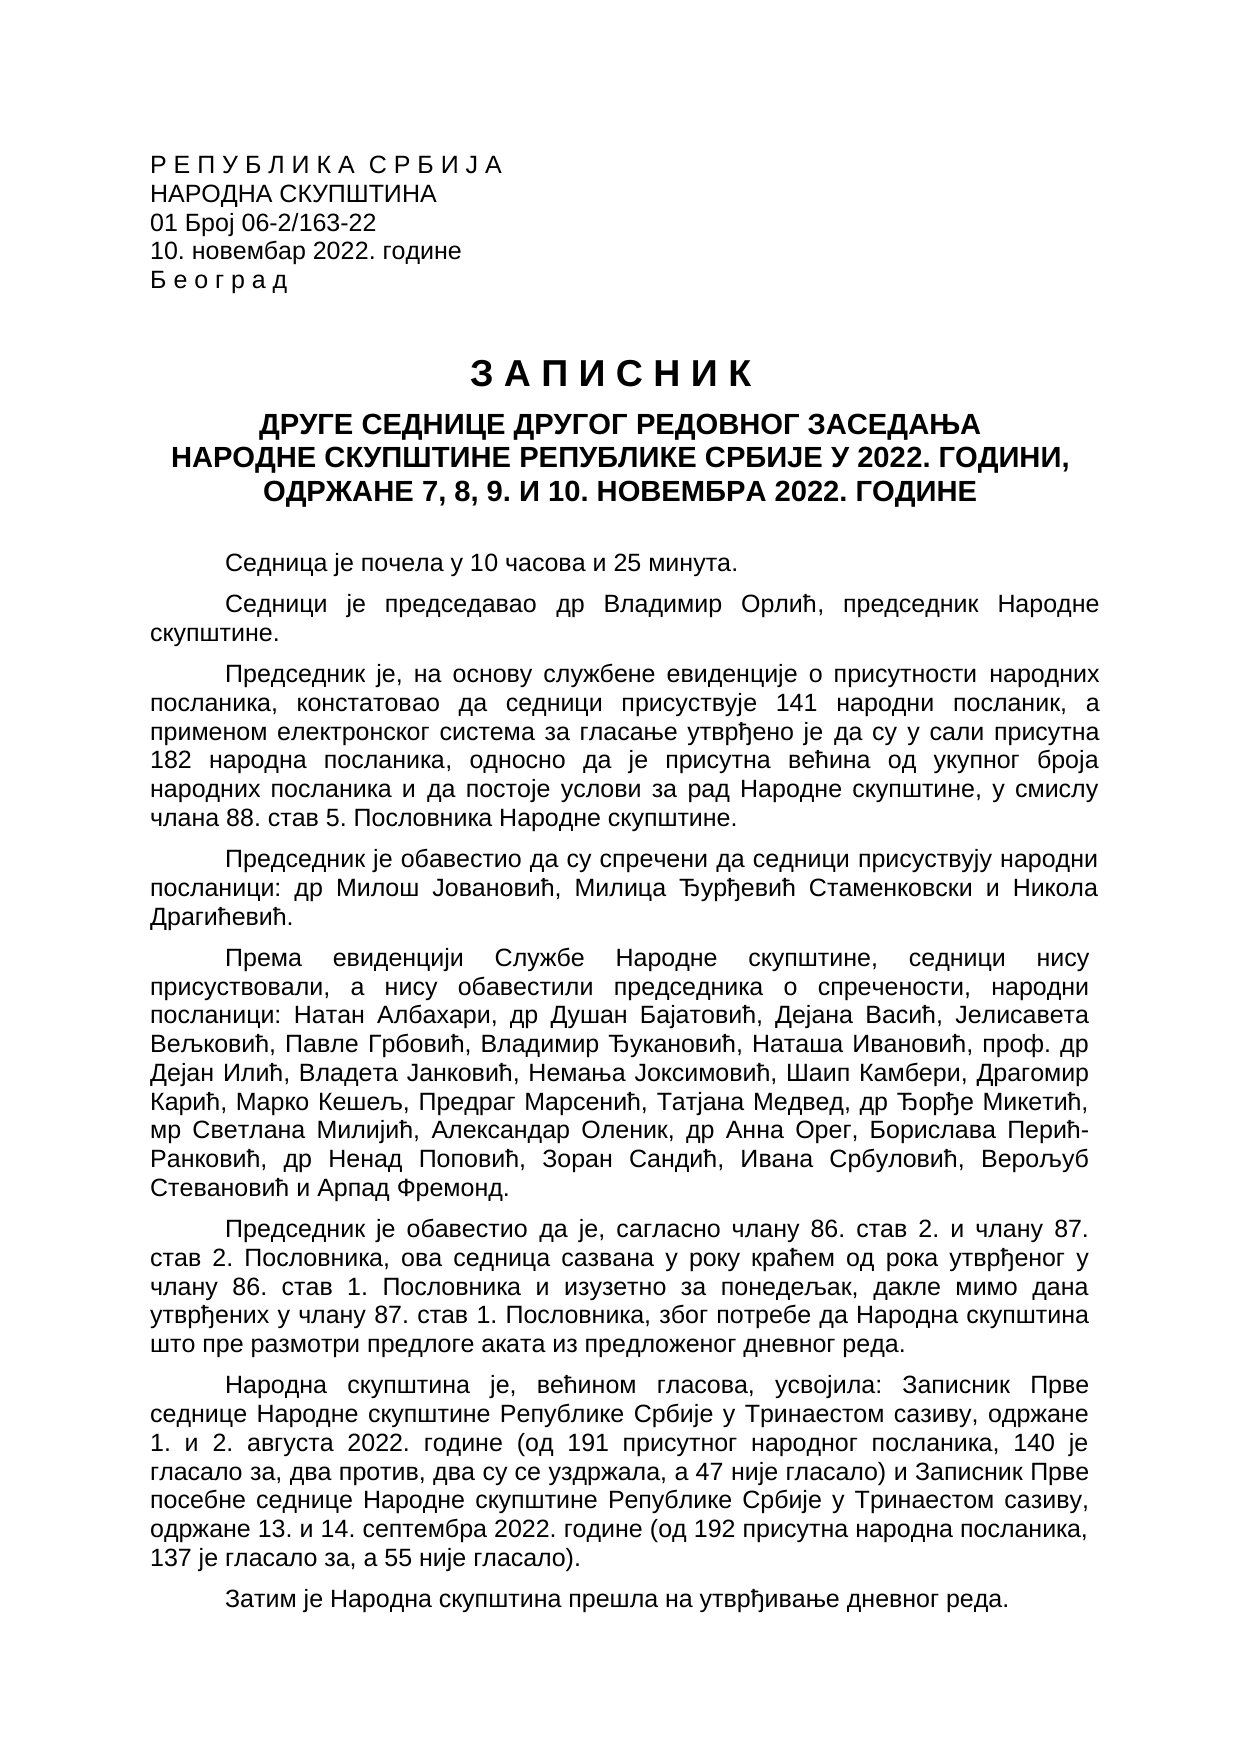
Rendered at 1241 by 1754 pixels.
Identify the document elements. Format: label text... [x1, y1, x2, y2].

text Затим је Народна скупштина прешла на утврђивање дневног реда. [150, 1584, 1099, 1613]
text 10. новембар 2022. године [150, 236, 1071, 265]
text Председник је обавестио да је, сагласно члану 86. став 2. и члану 87. став 2. Пословника, ова седница сазвана у року краћем од рока утврђеног у члану 86. став 1. Пословника и изузетно за понедељак, дакле мимо дана утврђених у члану 87. став 1. Пословника, због потребе да Народна скупштина што пре размотри предлоге аката из предложеног дневног реда. [150, 1214, 1090, 1358]
text Седници је председавао др Владимир Орлић, председник Народне скупштине. [150, 589, 1099, 647]
text ДРУГЕ СЕДНИЦЕ ДРУГОГ РЕДОВНОГ ЗАСЕДАЊА [150, 407, 1090, 440]
text Седница је почела у 10 часова и 25 минута. [150, 548, 1090, 577]
text 01 Број 06-2/163-22 [150, 207, 1071, 236]
text ОДРЖАНЕ 7, 8, 9. И 10. НОВЕМБРА 2022. ГОДИНЕ [150, 474, 1090, 507]
text НАРОДНА СКУПШТИНА [150, 179, 1071, 207]
text Б е о г р а д [150, 265, 1071, 294]
text Председник је обавестио да су спречени да седници присуствују народни посланици: др Милош Јовановић, Милица Ђурђевић Стаменковски и Никола Драгићевић. [150, 844, 1099, 931]
text Председник је, на основу службене евиденције о присутности народних посланика, констатовао да седници присуствујe 141 народни посланик, а применом електронског система за гласање утврђено је да су у сали присутна 182 народна посланика, односно да је присутна већина од укупног броја народних посланика и да постоје услови за рад Народне скупштине, у смислу члана 88. став 5. Пословника Народне скупштине. [150, 659, 1099, 832]
text Р Е П У Б Л И К А С Р Б И Ј А [150, 150, 1087, 179]
text Народна скупштина је, већином гласова, усвојила: Записник Прве седнице Народне скупштине Републике Србије у Тринаестом сазиву, одржане 1. и 2. августа 2022. године (од 191 присутног народног посланика, 140 је гласало за, два против, два су се уздржала, а 47 није гласало) и Записник Прве посебне седнице Народне скупштине Републике Србије у Тринаестом сазиву, одржане 13. и 14. септембра 2022. године (од 192 присутна народна посланика, 137 је гласало за, а 55 није гласало). [150, 1371, 1090, 1572]
text НАРОДНЕ СКУПШТИНЕ РЕПУБЛИКЕ СРБИЈЕ У 2022. ГОДИНИ, [150, 440, 1090, 474]
text З А П И С Н И К [150, 351, 1071, 394]
text Према евиденцији Службе Народне скупштине, седници нису присуствовали, а нису обавестили председника о спречености, народни посланици: Натан Албахари, др Душан Бајатовић, Дејана Васић, Јелисавета Вељковић, Павле Грбовић, Владимир Ђукановић, Наташа Ивановић, проф. др Дејан Илић, Владета Јанковић, Немања Јоксимовић, Шаип Камбери, Драгомир Карић, Марко Кешељ, Предраг Марсенић, Татјана Медвед, др Ђорђе Микетић, мр Светлана Милијић, Александар Оленик, др Анна Орег, Борислава Перић-Ранковић, др Ненад Поповић, Зоран Сандић, Ивана Србуловић, Верољуб Стевановић и Арпад Фремонд. [150, 943, 1090, 1202]
